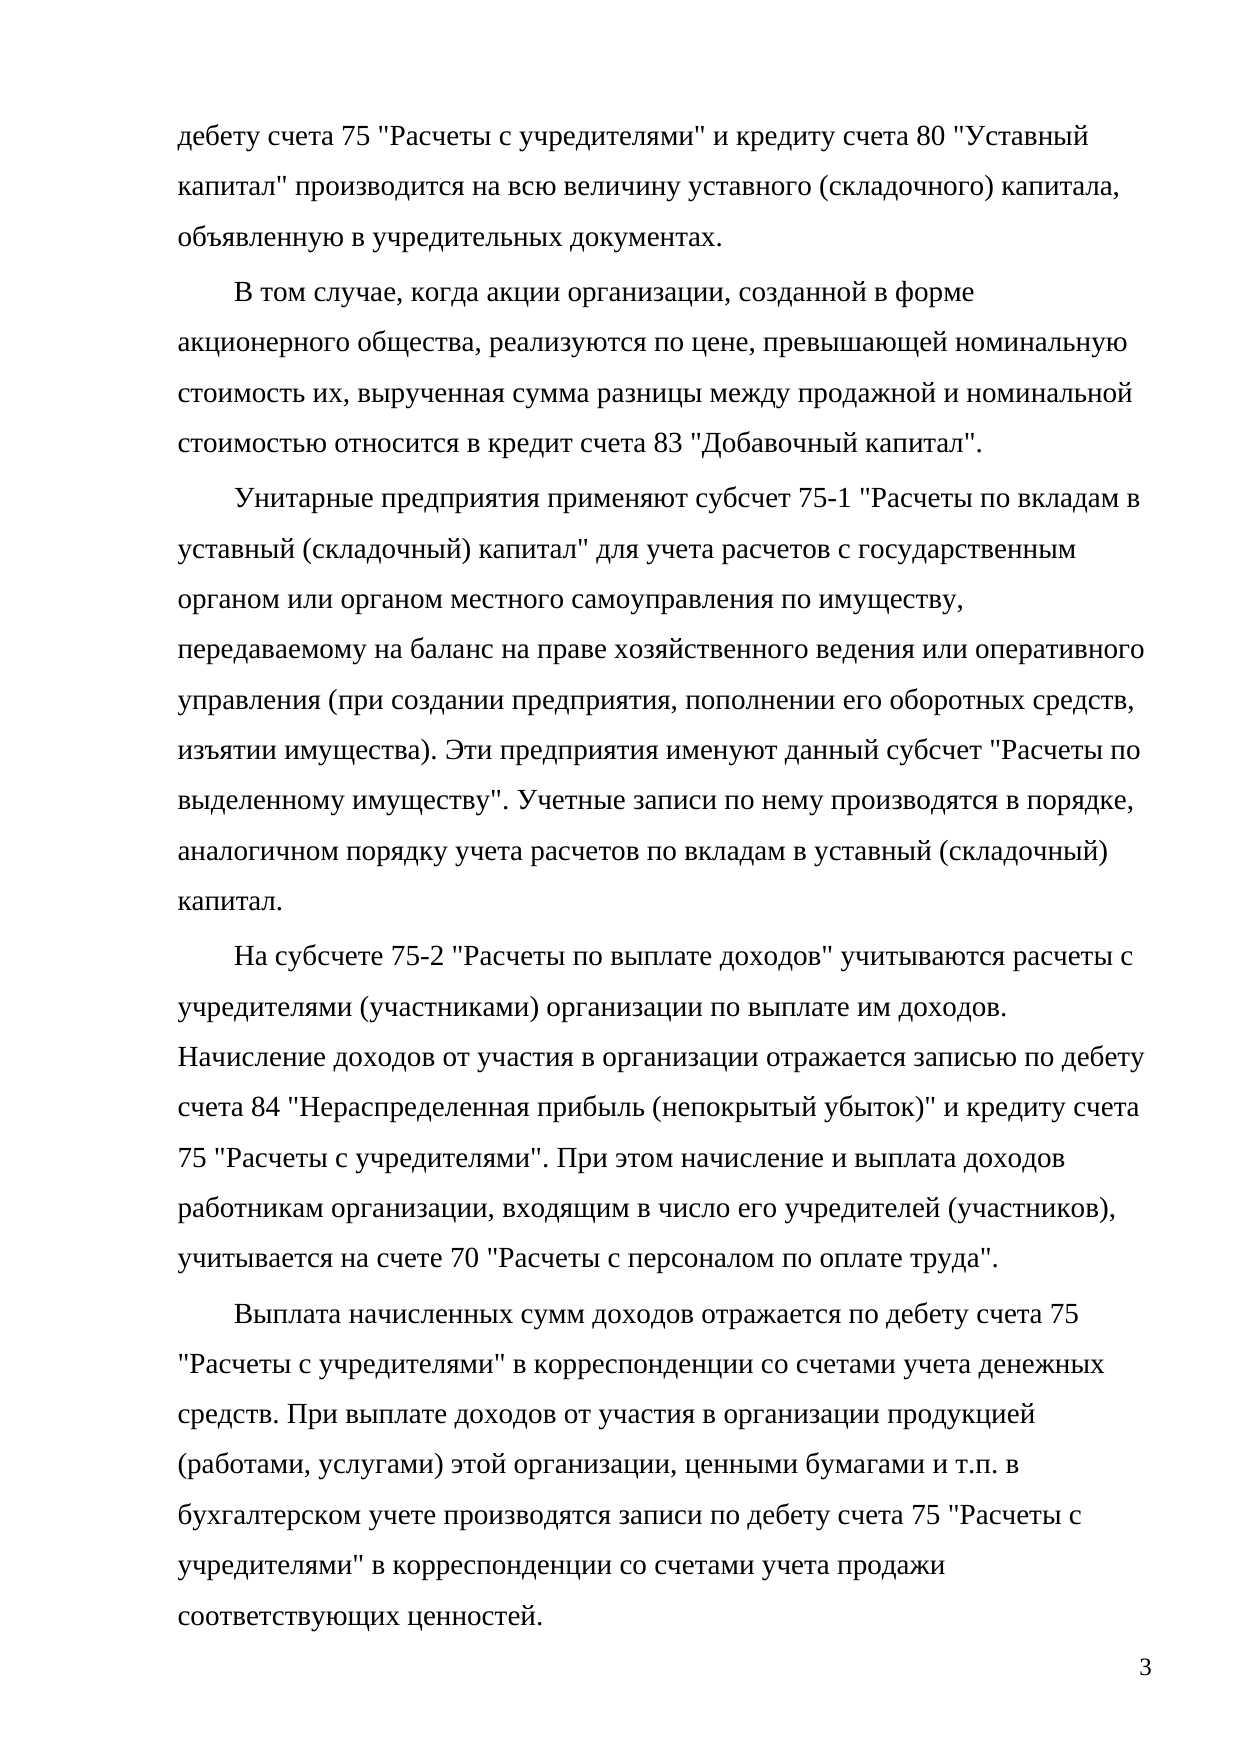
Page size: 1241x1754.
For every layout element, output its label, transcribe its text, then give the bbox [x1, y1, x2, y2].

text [177, 118, 1152, 252]
text На субсчете 75-2 "Расчеты по выплате доходов" учитываются расчеты с учредителями (участниками) организации по выплате им доходов. Начисление доходов от участия в организации отражается записью по дебету счета 84 "Нераспределенная прибыль (непокрытый убыток)" и кредиту счета 75 "Расчеты с учредителями". При этом начисление и выплата доходов работникам организации, входящим в число его учредителей (участников), учитывается на счете 70 "Расчеты с персоналом по оплате труда". [177, 938, 1152, 1274]
text В том случае, когда акции организации, созданной в форме акционерного общества, реализуются по цене, превышающей номинальную стоимость их, вырученная сумма разницы между продажной и номинальной стоимостью относится в кредит счета 83 "Добавочный капитал". [177, 274, 1152, 459]
text Выплата начисленных сумм доходов отражается по дебету счета 75 "Расчеты с учредителями" в корреспонденции со счетами учета денежных средств. При выплате доходов от участия в организации продукцией (работами, услугами) этой организации, ценными бумагами и т.п. в бухгалтерском учете производятся записи по дебету счета 75 "Расчеты с учредителями" в корреспонденции со счетами учета продажи соответствующих ценностей. [177, 1296, 1152, 1631]
text Унитарные предприятия применяют субсчет 75-1 "Расчеты по вкладам в уставный (складочный) капитал" для учета расчетов с государственным органом или органом местного самоуправления по имуществу, передаваемому на баланс на праве хозяйственного ведения или оперативного управления (при создании предприятия, пополнении его оборотных средств, изъятии имущества). Эти предприятия именуют данный субсчет "Расчеты по выделенному имуществу". Учетные записи по нему производятся в порядке, аналогичном порядку учета расчетов по вкладам в уставный (складочный) капитал. [177, 481, 1152, 917]
